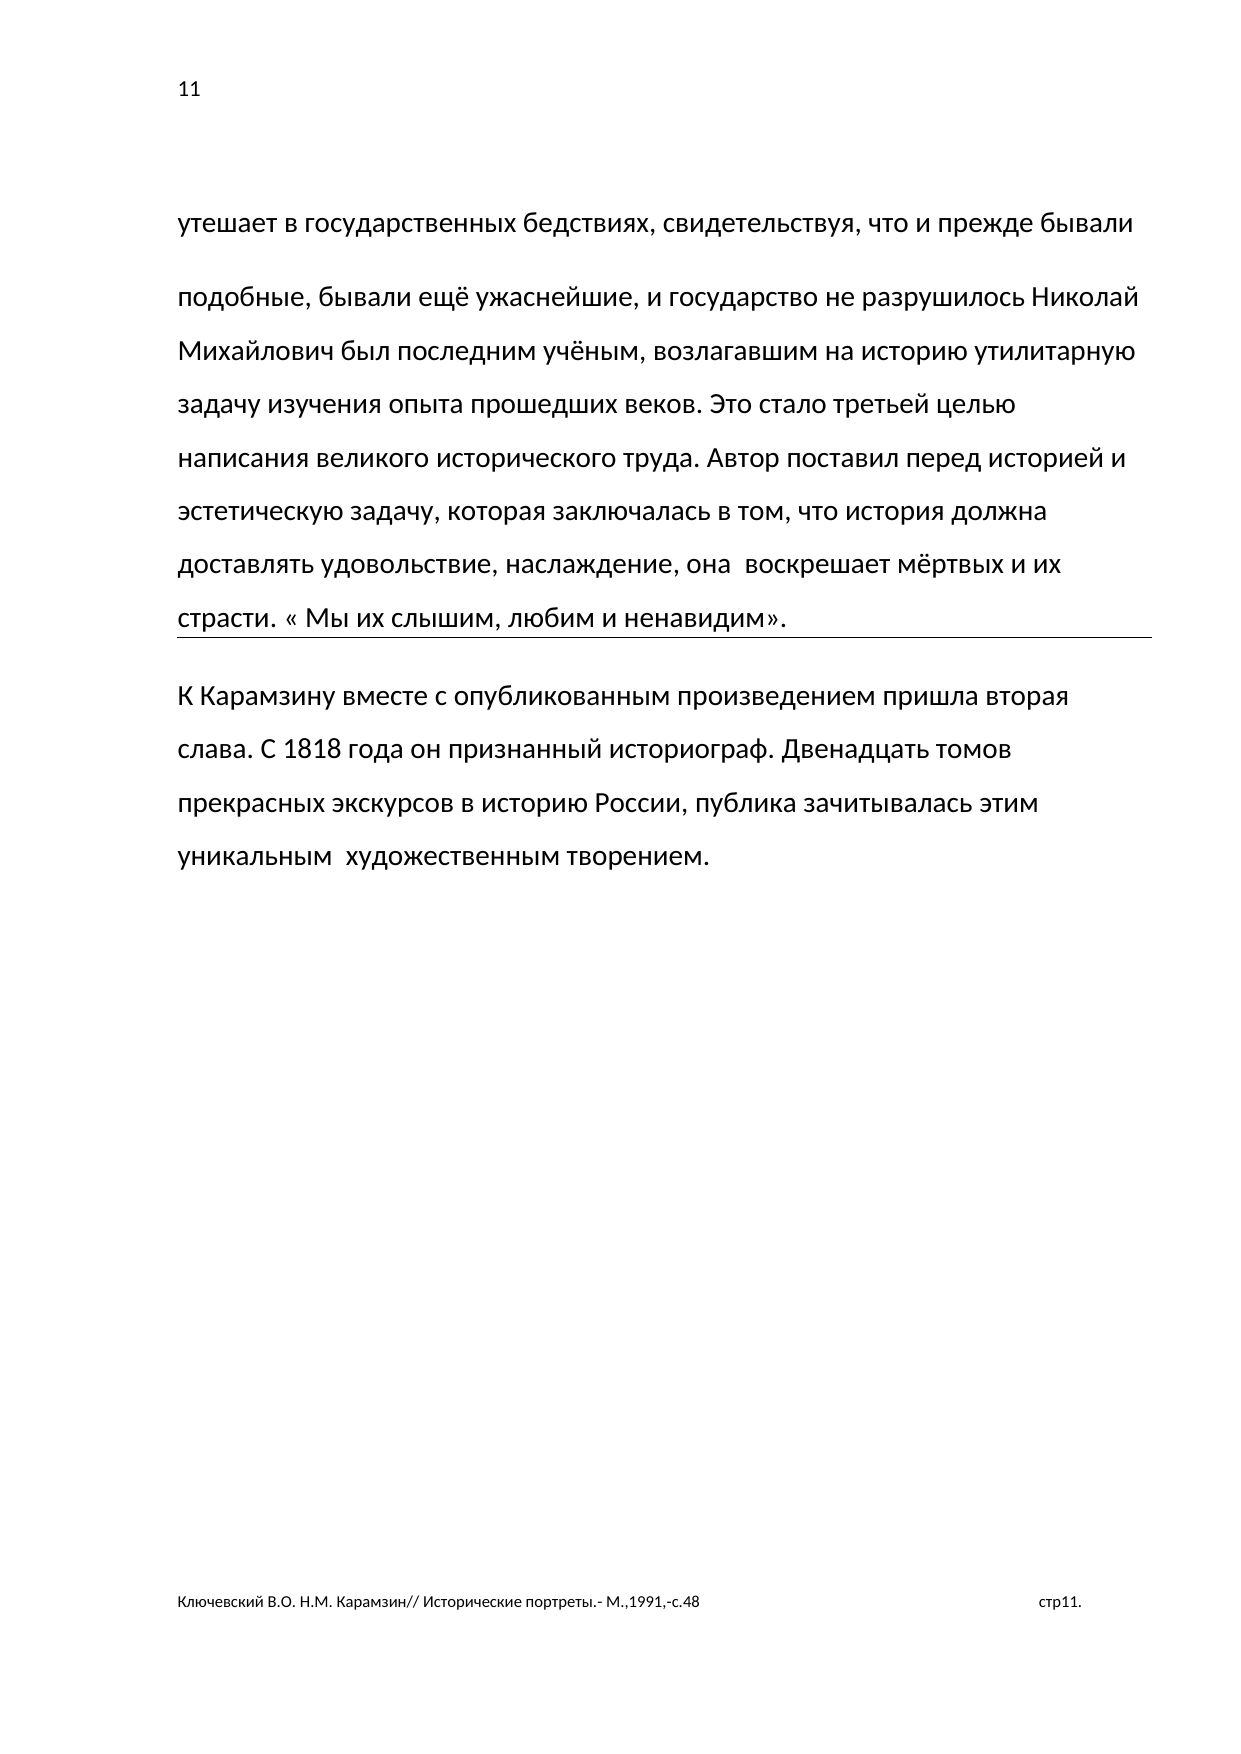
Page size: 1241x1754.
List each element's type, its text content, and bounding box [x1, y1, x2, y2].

text К Карамзину вместе с опубликованным произведением пришла вторая слава. С 1818 года он признанный историограф. Двенадцать томов прекрасных экскурсов в историю России, публика зачитывалась этим уникальным художественным творением. [177, 677, 1152, 873]
text утешает в государственных бедствиях, свидетельствуя, что и прежде бывали [177, 204, 1152, 240]
text подобные, бывали ещё ужаснейшие, и государство не разрушилось Николай Михайлович был последним учёным, возлагавшим на историю утилитарную задачу изучения опыта прошедших веков. Это стало третьей целью написания великого исторического труда. Автор поставил перед историей и эстетическую задачу, которая заключалась в том, что история должна доставлять удовольствие, наслаждение, она воскрешает мёртвых и их страсти. « Мы их слышим, любим и ненавидим». [177, 278, 1152, 637]
text Ключевский В.О. Н.М. Карамзин// Исторические портреты.- М.,1991,-с.48 стр11. [177, 1591, 1152, 1611]
